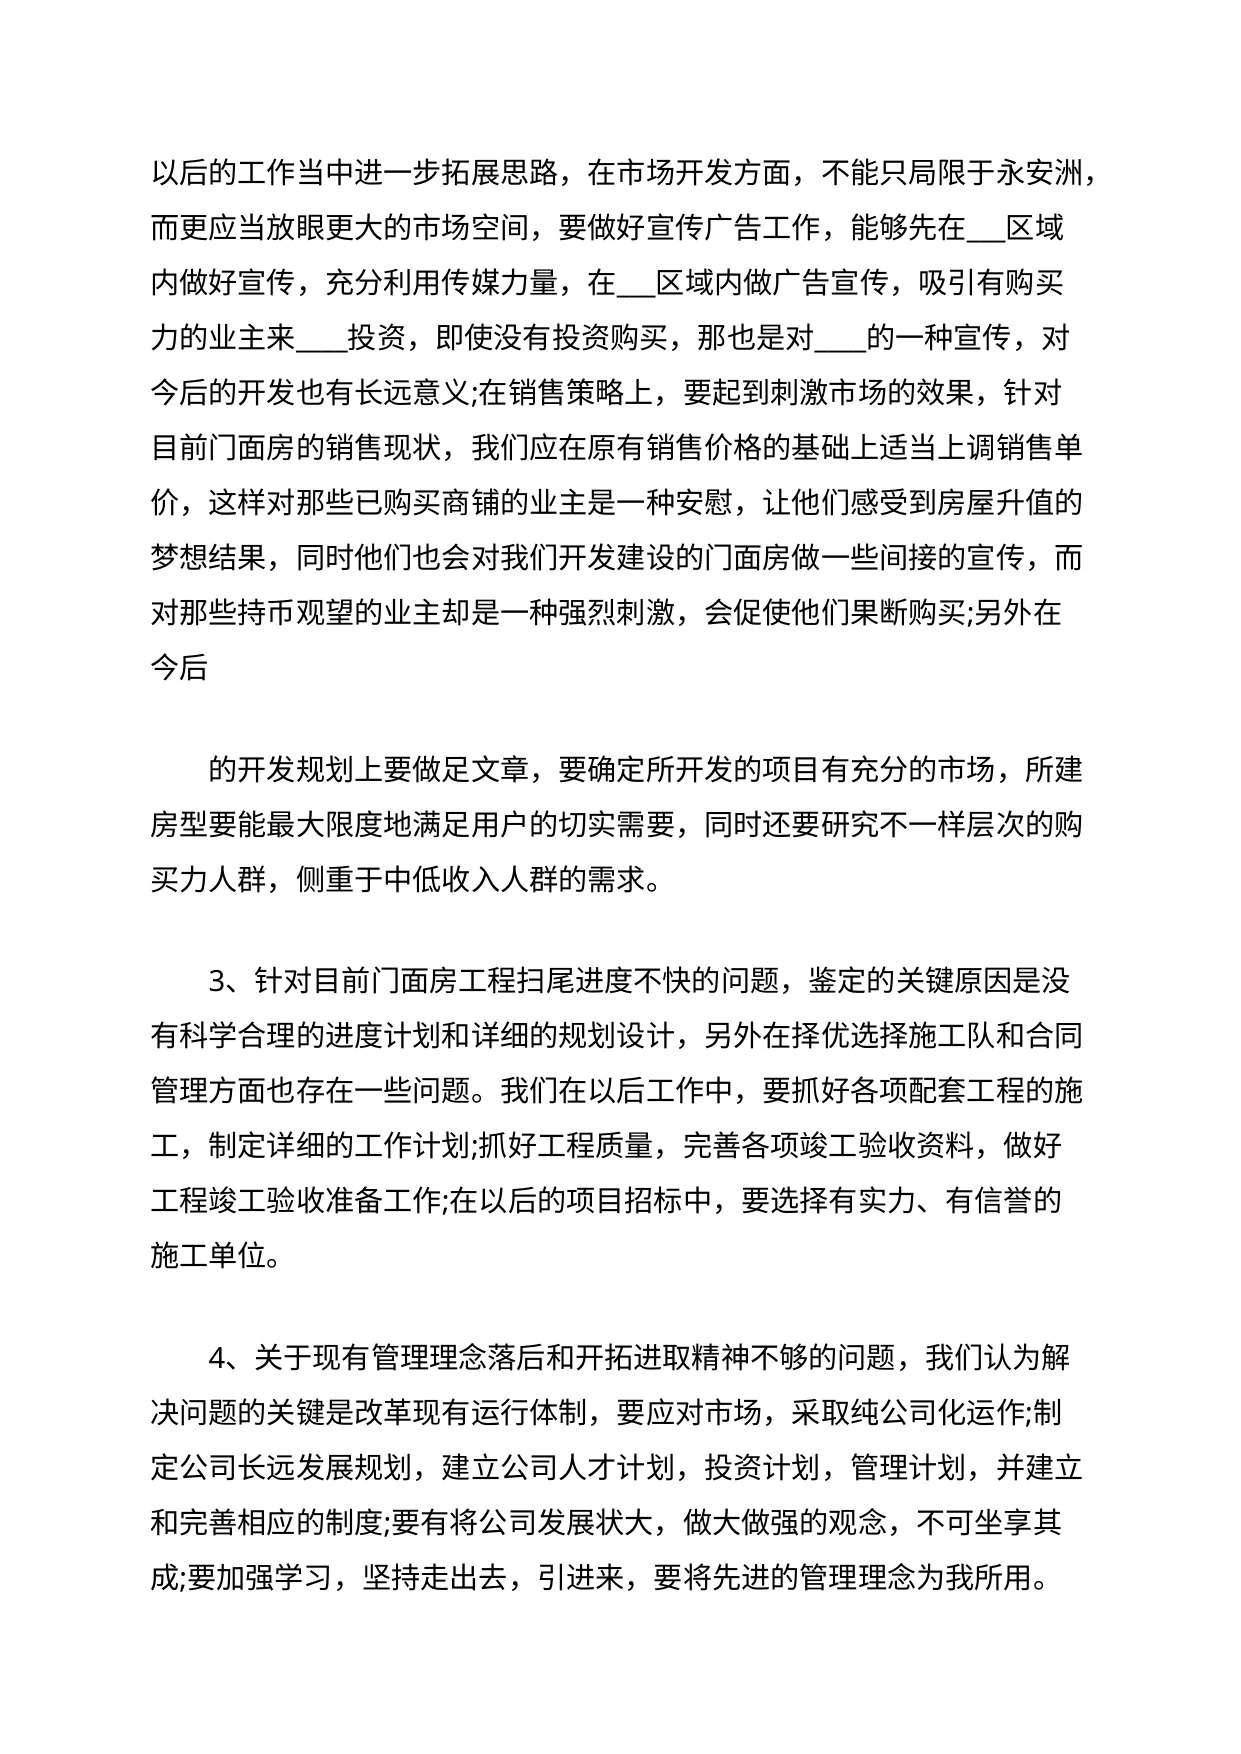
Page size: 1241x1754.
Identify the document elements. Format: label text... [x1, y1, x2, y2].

text 3、针对目前门面房工程扫尾进度不快的问题，鉴定的关键原因是没有科学合理的进度计划和详细的规划设计，另外在择优选择施工队和合同管理方面也存在一些问题。我们在以后工作中，要抓好各项配套工程的施工，制定详细的工作计划;抓好工程质量，完善各项竣工验收资料，做好工程竣工验收准备工作;在以后的项目招标中，要选择有实力、有信誉的施工单位。 [150, 958, 1090, 1275]
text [150, 150, 1090, 687]
text 的开发规划上要做足文章，要确定所开发的项目有充分的市场，所建房型要能最大限度地满足用户的切实需要，同时还要研究不一样层次的购买力人群，侧重于中低收入人群的需求。 [150, 746, 1090, 898]
text 4、关于现有管理理念落后和开拓进取精神不够的问题，我们认为解决问题的关键是改革现有运行体制，要应对市场，采取纯公司化运作;制定公司长远发展规划，建立公司人才计划，投资计划，管理计划，并建立和完善相应的制度;要有将公司发展状大，做大做强的观念，不可坐享其成;要加强学习，坚持走出去，引进来，要将先进的管理理念为我所用。 [150, 1334, 1090, 1597]
